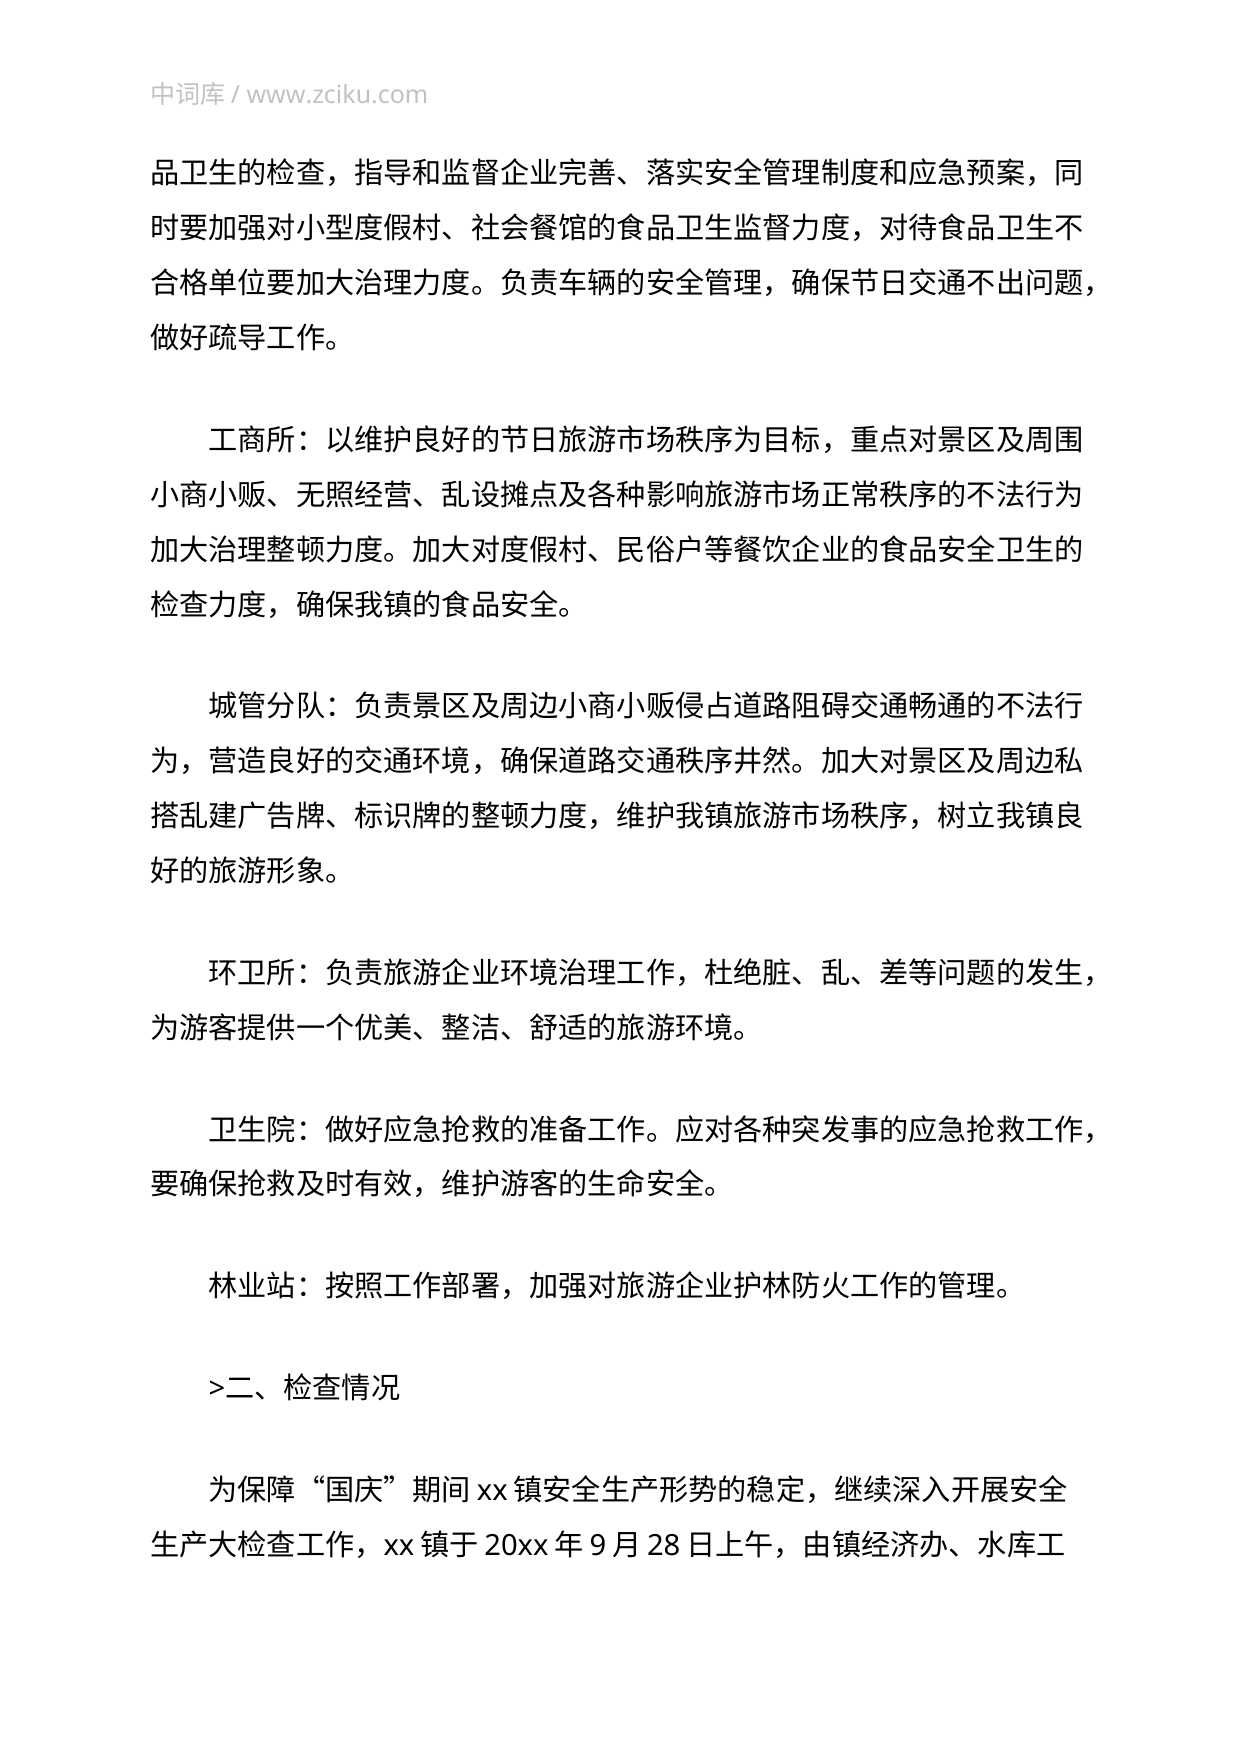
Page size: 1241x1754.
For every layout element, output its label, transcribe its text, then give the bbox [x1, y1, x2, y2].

text 城管分队：负责景区及周边小商小贩侵占道路阻碍交通畅通的不法行为，营造良好的交通环境，确保道路交通秩序井然。加大对景区及周边私搭乱建广告牌、标识牌的整顿力度，维护我镇旅游市场秩序，树立我镇良好的旅游形象。 [150, 683, 1090, 890]
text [150, 1466, 1090, 1564]
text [150, 150, 1090, 357]
text >二、检查情况 [150, 1364, 1090, 1407]
text 工商所：以维护良好的节日旅游市场秩序为目标，重点对景区及周围小商小贩、无照经营、乱设摊点及各种影响旅游市场正常秩序的不法行为加大治理整顿力度。加大对度假村、民俗户等餐饮企业的食品安全卫生的检查力度，确保我镇的食品安全。 [150, 416, 1090, 623]
text 林业站：按照工作部署，加强对旅游企业护林防火工作的管理。 [150, 1263, 1090, 1305]
text 环卫所：负责旅游企业环境治理工作，杜绝脏、乱、差等问题的发生，为游客提供一个优美、整洁、舒适的旅游环境。 [150, 949, 1090, 1047]
text 卫生院：做好应急抢救的准备工作。应对各种突发事的应急抢救工作，要确保抢救及时有效，维护游客的生命安全。 [150, 1106, 1090, 1203]
